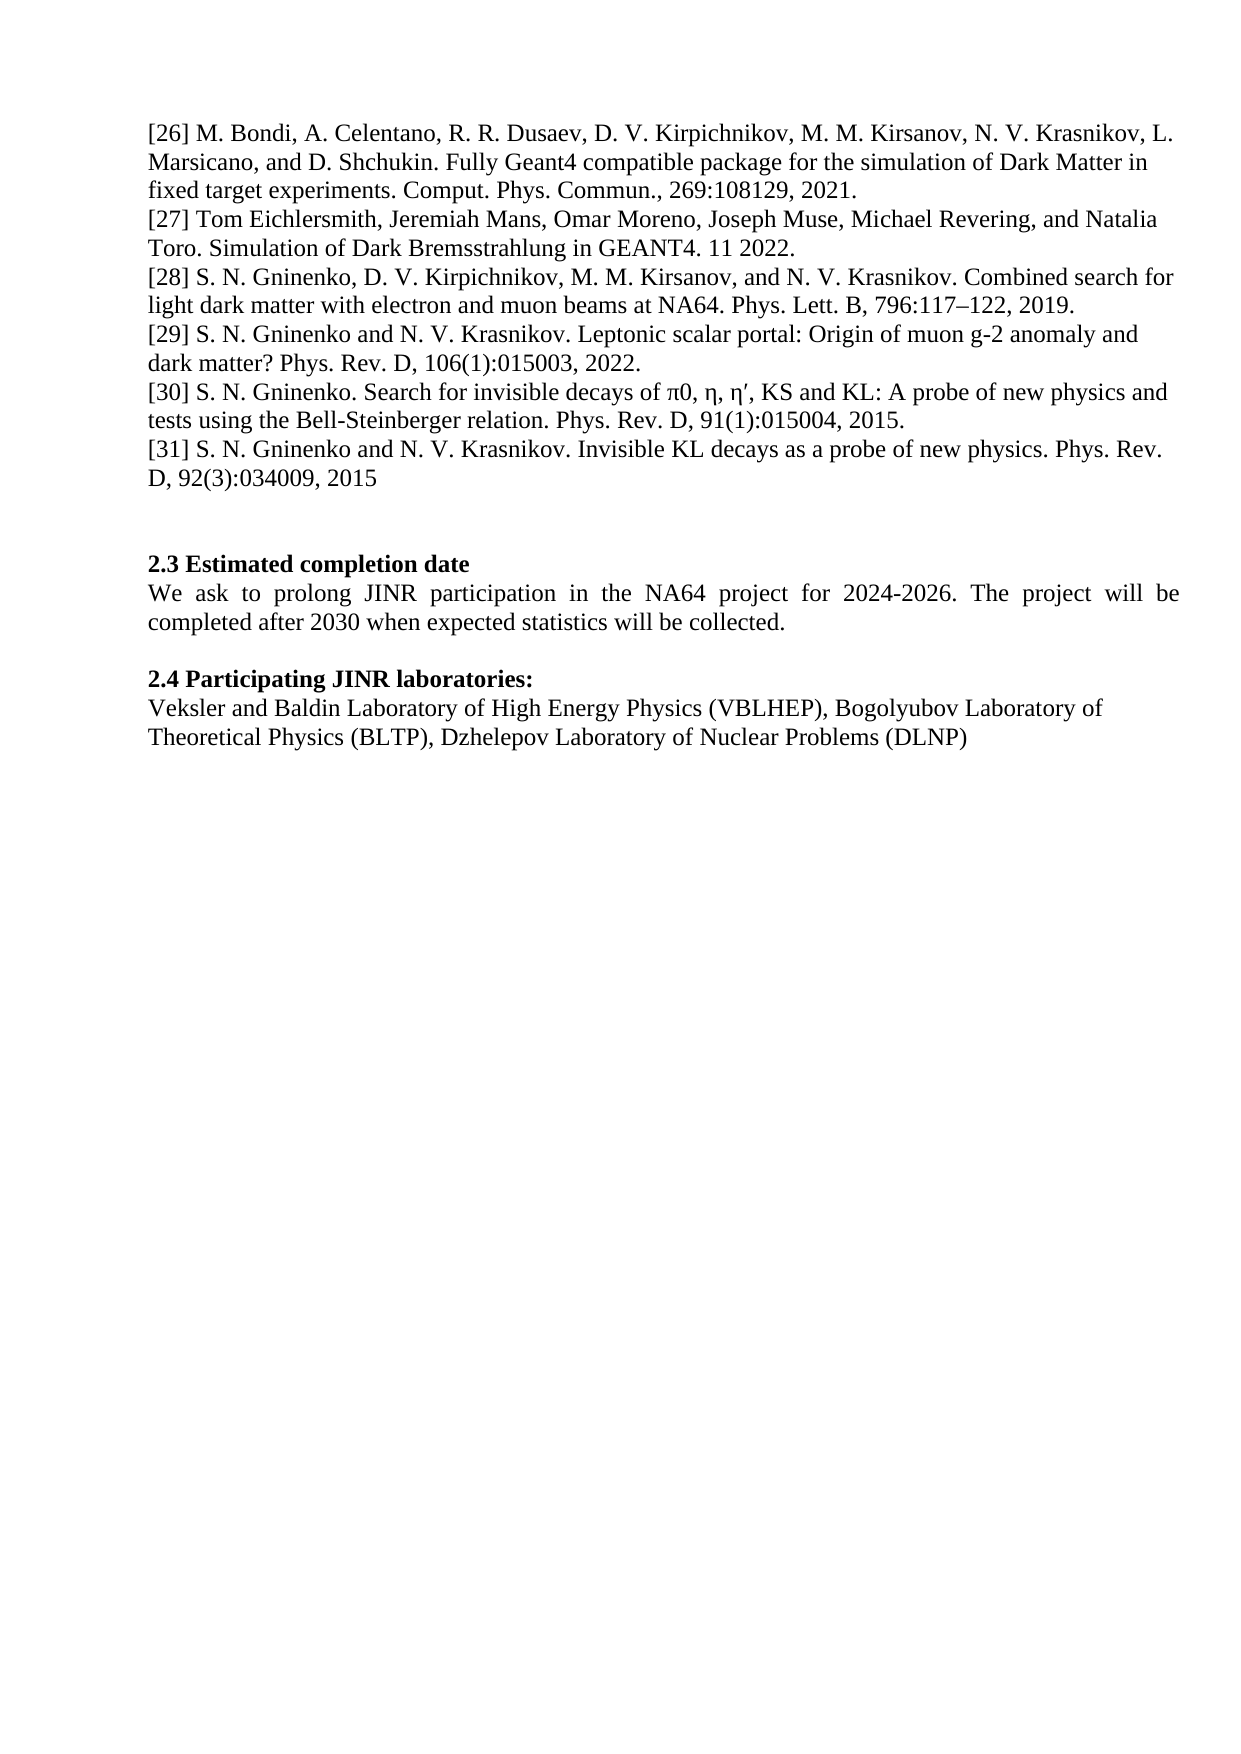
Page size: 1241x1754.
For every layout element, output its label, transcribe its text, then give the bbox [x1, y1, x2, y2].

text Veksler and Baldin Laboratory of High Energy Physics (VBLHEP), Bogolyubov Laboratory of Theoretical Physics (BLTP), Dzhelepov Laboratory of Nuclear Problems (DLNP) [148, 693, 1181, 751]
text 2.3 Estimated completion date [148, 549, 1181, 578]
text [148, 118, 1181, 204]
text 2.4 Participating JINR laboratories: [148, 664, 1181, 693]
text We ask to prolong JINR participation in the NA64 project for 2024-2026. The project will be completed after 2030 when expected statistics will be collected. [148, 578, 1181, 636]
text [27] Tom Eichlersmith, Jeremiah Mans, Omar Moreno, Joseph Muse, Michael Revering, and Natalia Toro. Simulation of Dark Bremsstrahlung in GEANT4. 11 2022. [28] S. N. Gninenko, D. V. Kirpichnikov, M. M. Kirsanov, and N. V. Krasnikov. Combined search for light dark matter with electron and muon beams at NA64. Phys. Lett. B, 796:117–122, 2019. [29] S. N. Gninenko and N. V. Krasnikov. Leptonic scalar portal: Origin of muon g-2 anomaly and dark matter? Phys. Rev. D, 106(1):015003, 2022. [30] S. N. Gninenko. Search for invisible decays of π0, η, η′, KS and KL: A probe of new physics and tests using the Bell-Steinberger relation. Phys. Rev. D, 91(1):015004, 2015. [31] S. N. Gninenko and N. V. Krasnikov. Invisible KL decays as a probe of new physics. Phys. Rev. D, 92(3):034009, 2015 [148, 204, 1181, 492]
